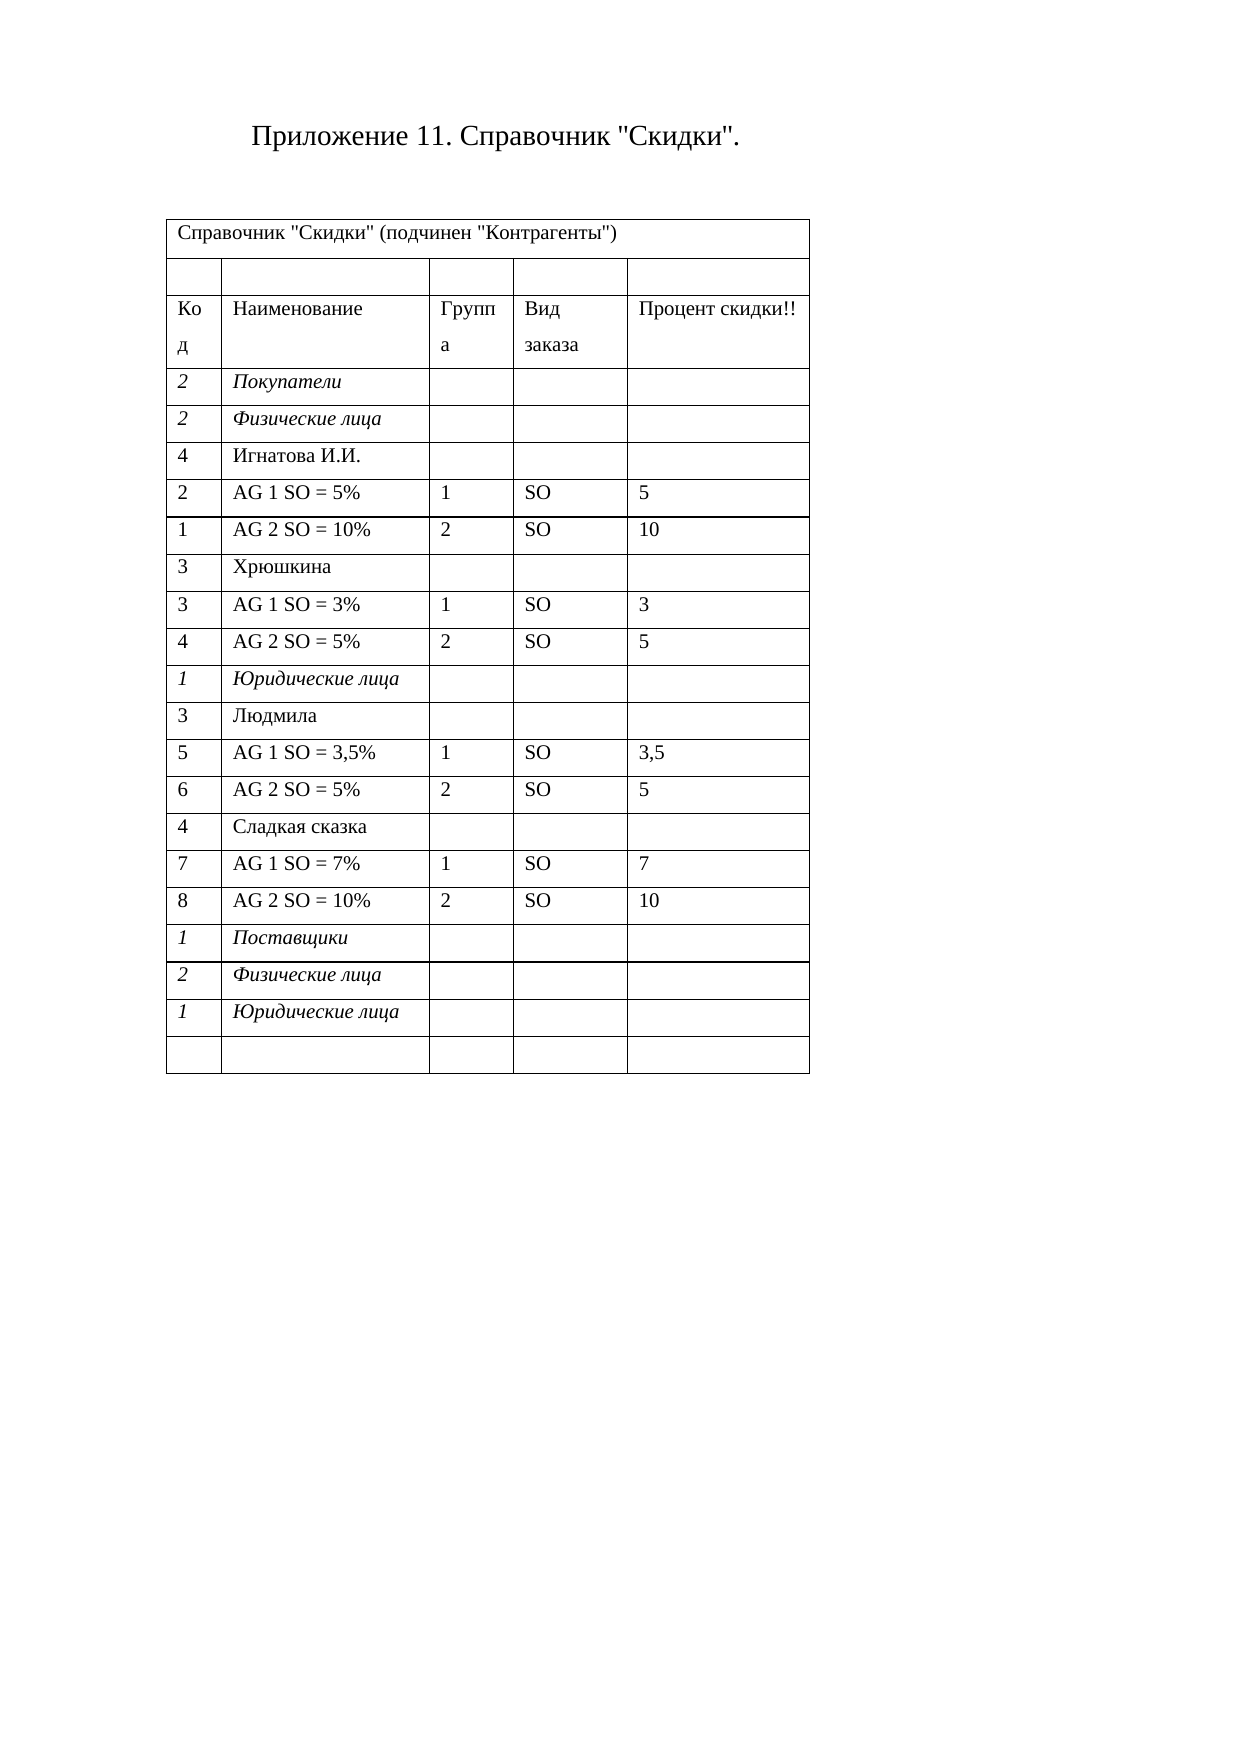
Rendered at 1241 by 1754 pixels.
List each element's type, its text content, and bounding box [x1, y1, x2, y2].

table_cell [628, 1037, 809, 1073]
table_cell [430, 369, 513, 405]
table_cell 6 [167, 777, 221, 813]
table_cell 1 [430, 592, 513, 628]
table_cell [628, 814, 809, 850]
table_cell [514, 443, 627, 479]
table_cell 2 [430, 888, 513, 924]
table_cell Хрюшкина [222, 555, 429, 591]
table_cell 2 [167, 480, 221, 516]
table_cell [514, 814, 627, 850]
table_cell SO [514, 777, 627, 813]
table_cell SO [514, 518, 627, 553]
table_cell 2 [167, 369, 221, 405]
table_cell 2 [430, 777, 513, 813]
table_cell Физические лица [222, 963, 429, 998]
table_cell [514, 1037, 627, 1073]
table_cell 3 [167, 592, 221, 628]
table_cell SO [514, 740, 627, 776]
table_cell [222, 1037, 429, 1073]
table_cell [514, 963, 627, 998]
table_cell [430, 925, 513, 961]
table_cell 3 [167, 703, 221, 739]
table_cell [167, 1037, 221, 1073]
table_cell SO [514, 888, 627, 924]
table_cell Юридические лица [222, 666, 429, 702]
table_cell Юридические лица [222, 1000, 429, 1036]
table_cell 2 [430, 629, 513, 665]
table_cell [430, 555, 513, 591]
table_cell SO [514, 592, 627, 628]
table_cell [628, 369, 809, 405]
table_cell 4 [167, 629, 221, 665]
table_cell [430, 666, 513, 702]
table_header Справочник "Скидки" (подчинен "Контрагенты") [167, 220, 809, 258]
table_cell SO [514, 480, 627, 516]
table_cell AG 2 SO = 10% [222, 888, 429, 924]
table_cell [430, 703, 513, 739]
table_cell AG 2 SO = 5% [222, 777, 429, 813]
table_cell 7 [628, 851, 809, 887]
table_cell [430, 963, 513, 998]
table_cell Код [167, 296, 221, 368]
table_cell 3,5 [628, 740, 809, 776]
table_cell 5 [628, 480, 809, 516]
text Приложение 11. Справочник ''Скидки''. [177, 118, 1152, 152]
table_cell Игнатова И.И. [222, 443, 429, 479]
table_cell 7 [167, 851, 221, 887]
table_cell 1 [167, 666, 221, 702]
table_cell 1 [167, 925, 221, 961]
table_cell [514, 703, 627, 739]
table_cell [430, 1000, 513, 1036]
table_cell Людмила [222, 703, 429, 739]
table_cell [514, 925, 627, 961]
table_cell [430, 814, 513, 850]
table_cell AG 1 SO = 3% [222, 592, 429, 628]
table_cell Вид заказа [514, 296, 627, 368]
table_cell [514, 259, 627, 295]
table_cell 10 [628, 518, 809, 553]
table_cell [167, 259, 221, 295]
table_cell AG 1 SO = 5% [222, 480, 429, 516]
table_cell [222, 259, 429, 295]
table_cell 3 [167, 555, 221, 591]
table_cell [628, 925, 809, 961]
table_cell 2 [430, 518, 513, 553]
table_cell 5 [628, 777, 809, 813]
table_cell [628, 406, 809, 442]
table_cell 1 [430, 480, 513, 516]
table_cell [430, 443, 513, 479]
table_cell AG 2 SO = 10% [222, 518, 429, 553]
table_cell [514, 1000, 627, 1036]
table_cell [628, 555, 809, 591]
table_cell [628, 963, 809, 998]
table_cell 5 [628, 629, 809, 665]
table_cell Физические лица [222, 406, 429, 442]
table_cell Поставщики [222, 925, 429, 961]
table_cell 2 [167, 406, 221, 442]
table_cell AG 1 SO = 7% [222, 851, 429, 887]
table_cell [514, 555, 627, 591]
table_cell 1 [167, 1000, 221, 1036]
table_cell 2 [167, 963, 221, 998]
table_cell AG 1 SO = 3,5% [222, 740, 429, 776]
table_cell Сладкая сказка [222, 814, 429, 850]
table_cell 8 [167, 888, 221, 924]
table_cell [430, 259, 513, 295]
table_cell Группа [430, 296, 513, 368]
table_cell [430, 406, 513, 442]
table_cell SO [514, 629, 627, 665]
table_cell [628, 1000, 809, 1036]
table_cell Наименование [222, 296, 429, 368]
table_cell 3 [628, 592, 809, 628]
table_cell AG 2 SO = 5% [222, 629, 429, 665]
table_cell [628, 703, 809, 739]
table_cell [628, 259, 809, 295]
table_cell Покупатели [222, 369, 429, 405]
table_cell 5 [167, 740, 221, 776]
table_cell [628, 666, 809, 702]
table_cell 1 [430, 851, 513, 887]
table_cell SO [514, 851, 627, 887]
table_cell [628, 443, 809, 479]
table_cell 4 [167, 814, 221, 850]
table_cell [514, 369, 627, 405]
table_cell 1 [430, 740, 513, 776]
table_cell [430, 1037, 513, 1073]
table_cell Процент скидки!! [628, 296, 809, 368]
table_cell [514, 406, 627, 442]
table_cell 10 [628, 888, 809, 924]
table_cell 4 [167, 443, 221, 479]
table_cell [514, 666, 627, 702]
table_cell 1 [167, 518, 221, 553]
